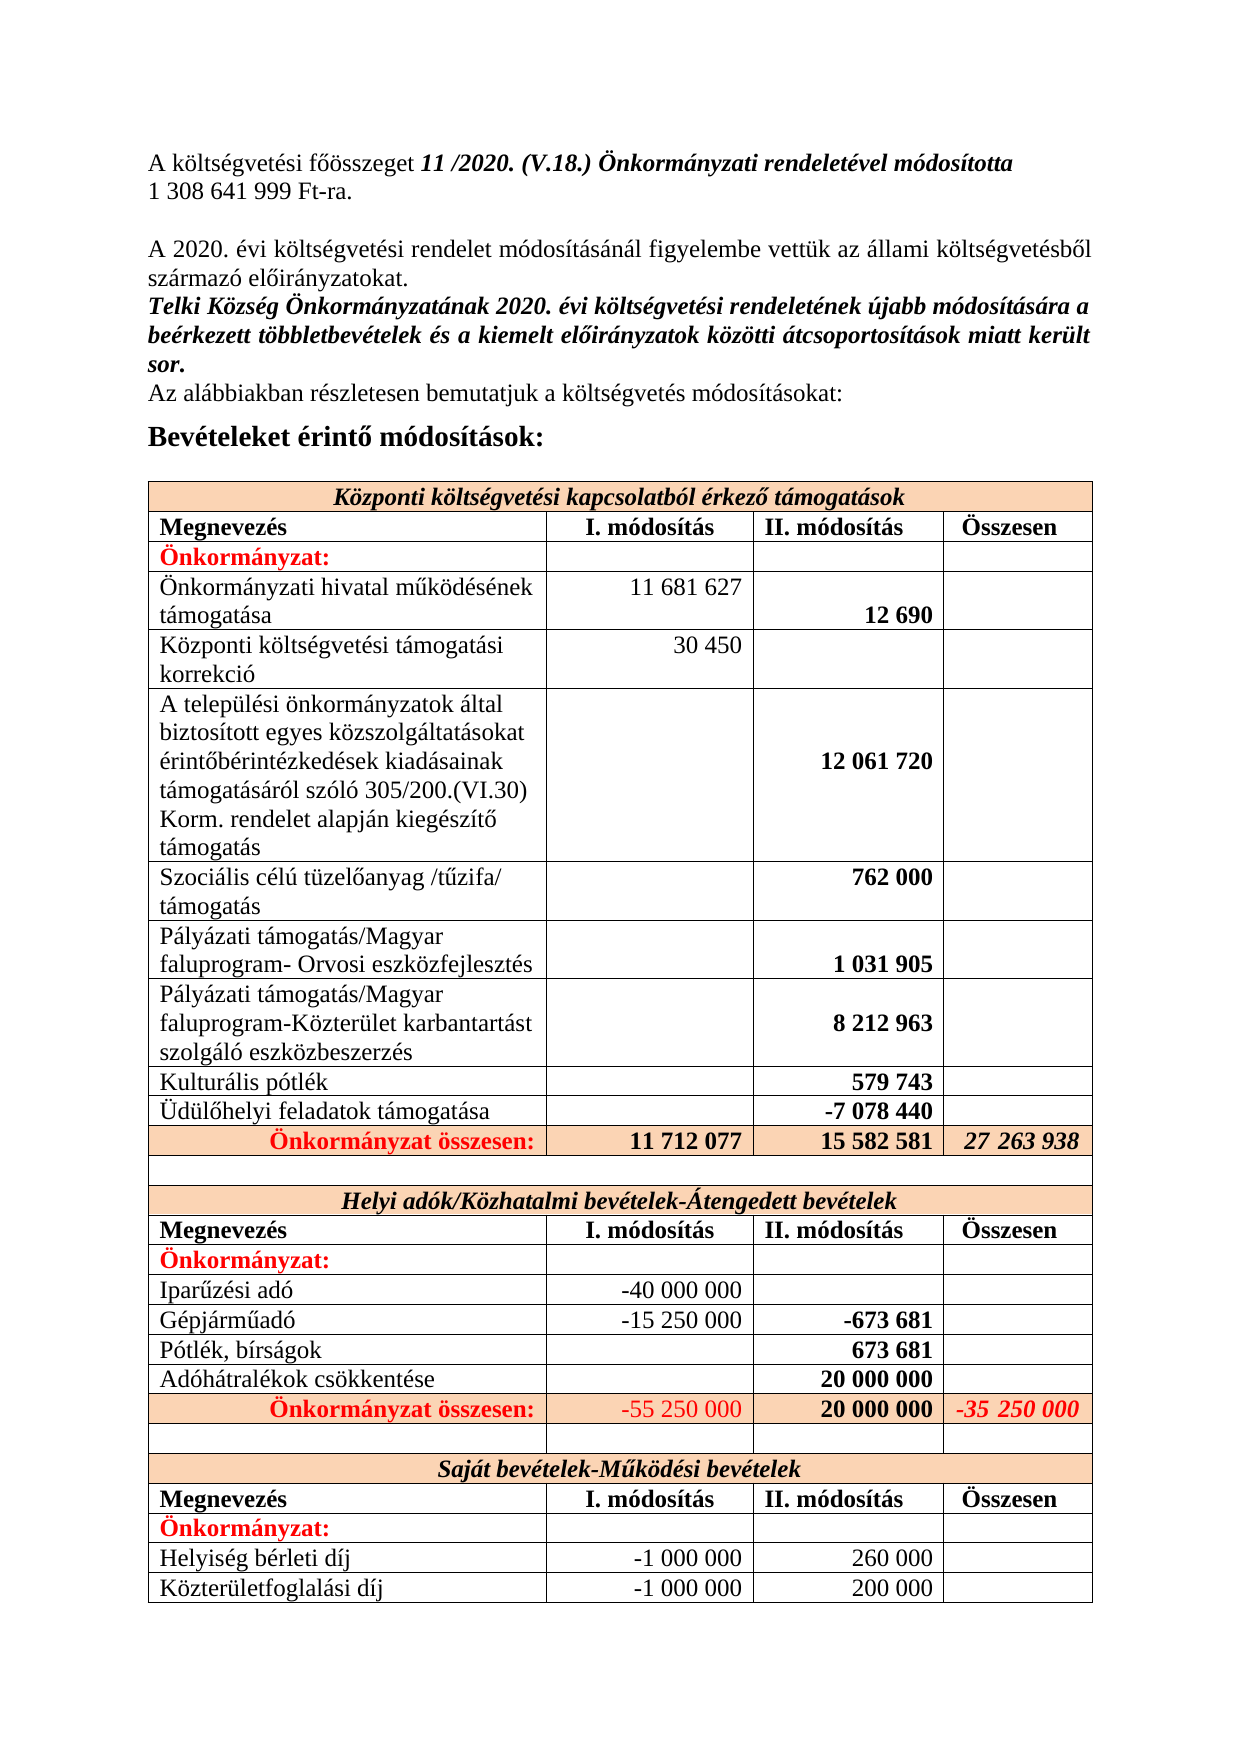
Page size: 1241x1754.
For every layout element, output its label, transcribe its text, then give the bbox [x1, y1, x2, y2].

table_cell -40 000 000 [547, 1275, 753, 1304]
table_cell [149, 1424, 546, 1453]
table_cell [547, 1365, 753, 1393]
table_cell [944, 1305, 1092, 1334]
table_cell 579 743 [754, 1067, 943, 1095]
table_cell -15 250 000 [547, 1305, 753, 1334]
table_cell Helyiség bérleti díj [149, 1543, 546, 1572]
text A költségvetési főösszeget 11 /2020. (V.18.) Önkormányzati rendeletével módosította [148, 148, 1093, 176]
table_cell -55 250 000 [547, 1394, 753, 1423]
table_cell [944, 979, 1092, 1066]
text Telki Község Önkormányzatának 2020. évi költségvetési rendeletének újabb módosítására a beérkezett többletbevételek és a kiemelt előirányzatok közötti átcsoportosítások miatt került sor. [148, 291, 1093, 378]
table_cell Megnevezés [149, 512, 546, 541]
table_cell 30 450 [547, 630, 753, 688]
table_cell II. módosítás [754, 1484, 943, 1512]
table_cell [944, 1424, 1092, 1453]
table_cell [754, 1245, 943, 1274]
table_header Központi költségvetési kapcsolatból érkező támogatások [149, 482, 1092, 511]
table_cell [944, 1335, 1092, 1363]
table_cell [944, 542, 1092, 571]
table_cell 200 000 [754, 1573, 943, 1602]
text Az alábbiakban részletesen bemutatjuk a költségvetés módosításokat: [148, 378, 1093, 406]
table_cell 8 212 963 [754, 979, 943, 1066]
table_cell [944, 862, 1092, 920]
table_cell [547, 542, 753, 571]
table_cell Önkormányzat: [149, 542, 546, 571]
table_cell [547, 1424, 753, 1453]
table_cell [944, 1543, 1092, 1572]
table_cell II. módosítás [754, 1216, 943, 1244]
table_cell [547, 1514, 753, 1542]
table_cell -7 078 440 [754, 1096, 943, 1125]
table_cell -673 681 [754, 1305, 943, 1334]
table_cell 260 000 [754, 1543, 943, 1572]
table_cell 1 031 905 [754, 921, 943, 978]
table_cell Saját bevételek-Működési bevételek [149, 1454, 1092, 1483]
text Bevételeket érintő módosítások: [148, 419, 1093, 452]
table_cell I. módosítás [547, 512, 753, 541]
table_cell [754, 630, 943, 688]
table_cell Megnevezés [149, 1484, 546, 1512]
table_cell Önkormányzat összesen: [149, 1126, 546, 1155]
table_cell [754, 1275, 943, 1304]
table_cell -35 250 000 [944, 1394, 1092, 1423]
table_cell [754, 1514, 943, 1542]
table_cell Önkormányzat: [149, 1514, 546, 1542]
table_cell [547, 1096, 753, 1125]
table_cell -1 000 000 [547, 1543, 753, 1572]
table_cell Összesen [944, 512, 1092, 541]
table_cell Iparűzési adó [149, 1275, 546, 1304]
table_cell Pótlék, bírságok [149, 1335, 546, 1363]
table_cell Összesen [944, 1484, 1092, 1512]
table_cell I. módosítás [547, 1216, 753, 1244]
table_cell Helyi adók/Közhatalmi bevételek-Átengedett bevételek [149, 1186, 1092, 1214]
text A 2020. évi költségvetési rendelet módosításánál figyelembe vettük az állami költségvetésből származó előirányzatokat. [148, 234, 1093, 291]
table_cell Gépjárműadó [149, 1305, 546, 1334]
table_cell -1 000 000 [547, 1573, 753, 1602]
table_cell Összesen [944, 1216, 1092, 1244]
table_cell 12 690 [754, 572, 943, 629]
table_cell [944, 1245, 1092, 1274]
table_cell 20 000 000 [754, 1365, 943, 1393]
table_cell Üdülőhelyi feladatok támogatása [149, 1096, 546, 1125]
table_cell [944, 1067, 1092, 1095]
table_cell 12 061 720 [754, 689, 943, 861]
table_cell [944, 1365, 1092, 1393]
table_cell 15 582 581 [754, 1126, 943, 1155]
table_cell [754, 542, 943, 571]
table_cell 20 000 000 [754, 1394, 943, 1423]
table_cell 27 263 938 [944, 1126, 1092, 1155]
table_cell Megnevezés [149, 1216, 546, 1244]
table_cell [547, 1245, 753, 1274]
table_cell Önkormányzati hivatal működésének támogatása [149, 572, 546, 629]
table_cell [547, 979, 753, 1066]
table_cell [944, 921, 1092, 978]
table_cell [547, 1335, 753, 1363]
table_cell Önkormányzat: [149, 1245, 546, 1274]
table_cell 11 681 627 [547, 572, 753, 629]
table_cell [944, 630, 1092, 688]
table_cell [547, 862, 753, 920]
table_cell [944, 1096, 1092, 1125]
table_cell [547, 1067, 753, 1095]
table_cell 673 681 [754, 1335, 943, 1363]
table_cell Adóhátralékok csökkentése [149, 1365, 546, 1393]
table_cell [944, 1514, 1092, 1542]
table_cell [944, 689, 1092, 861]
table_cell [547, 689, 753, 861]
table_cell Pályázati támogatás/Magyar faluprogram-Közterület karbantartást szolgáló eszközbeszerzés [149, 979, 546, 1066]
table_cell Szociális célú tüzelőanyag /tűzifa/ támogatás [149, 862, 546, 920]
table_cell I. módosítás [547, 1484, 753, 1512]
table_cell 762 000 [754, 862, 943, 920]
table_cell Kulturális pótlék [149, 1067, 546, 1095]
table_cell II. módosítás [754, 512, 943, 541]
table_cell Központi költségvetési támogatási korrekció [149, 630, 546, 688]
table_cell [754, 1424, 943, 1453]
table_cell Pályázati támogatás/Magyar faluprogram- Orvosi eszközfejlesztés [149, 921, 546, 978]
table_cell [149, 1156, 1092, 1185]
text 1 308 641 999 Ft-ra. [148, 176, 1093, 205]
table_cell A települési önkormányzatok által biztosított egyes közszolgáltatásokat érintőbérintézkedések kiadásainak támogatásáról szóló 305/200.(VI.30) Korm. rendelet alapján kiegészítő támogatás [149, 689, 546, 861]
table_cell [944, 1275, 1092, 1304]
table_cell 11 712 077 [547, 1126, 753, 1155]
table_cell [944, 572, 1092, 629]
table_cell [547, 921, 753, 978]
table_cell Közterületfoglalási díj [149, 1573, 546, 1602]
table_cell [944, 1573, 1092, 1602]
table_cell Önkormányzat összesen: [149, 1394, 546, 1423]
